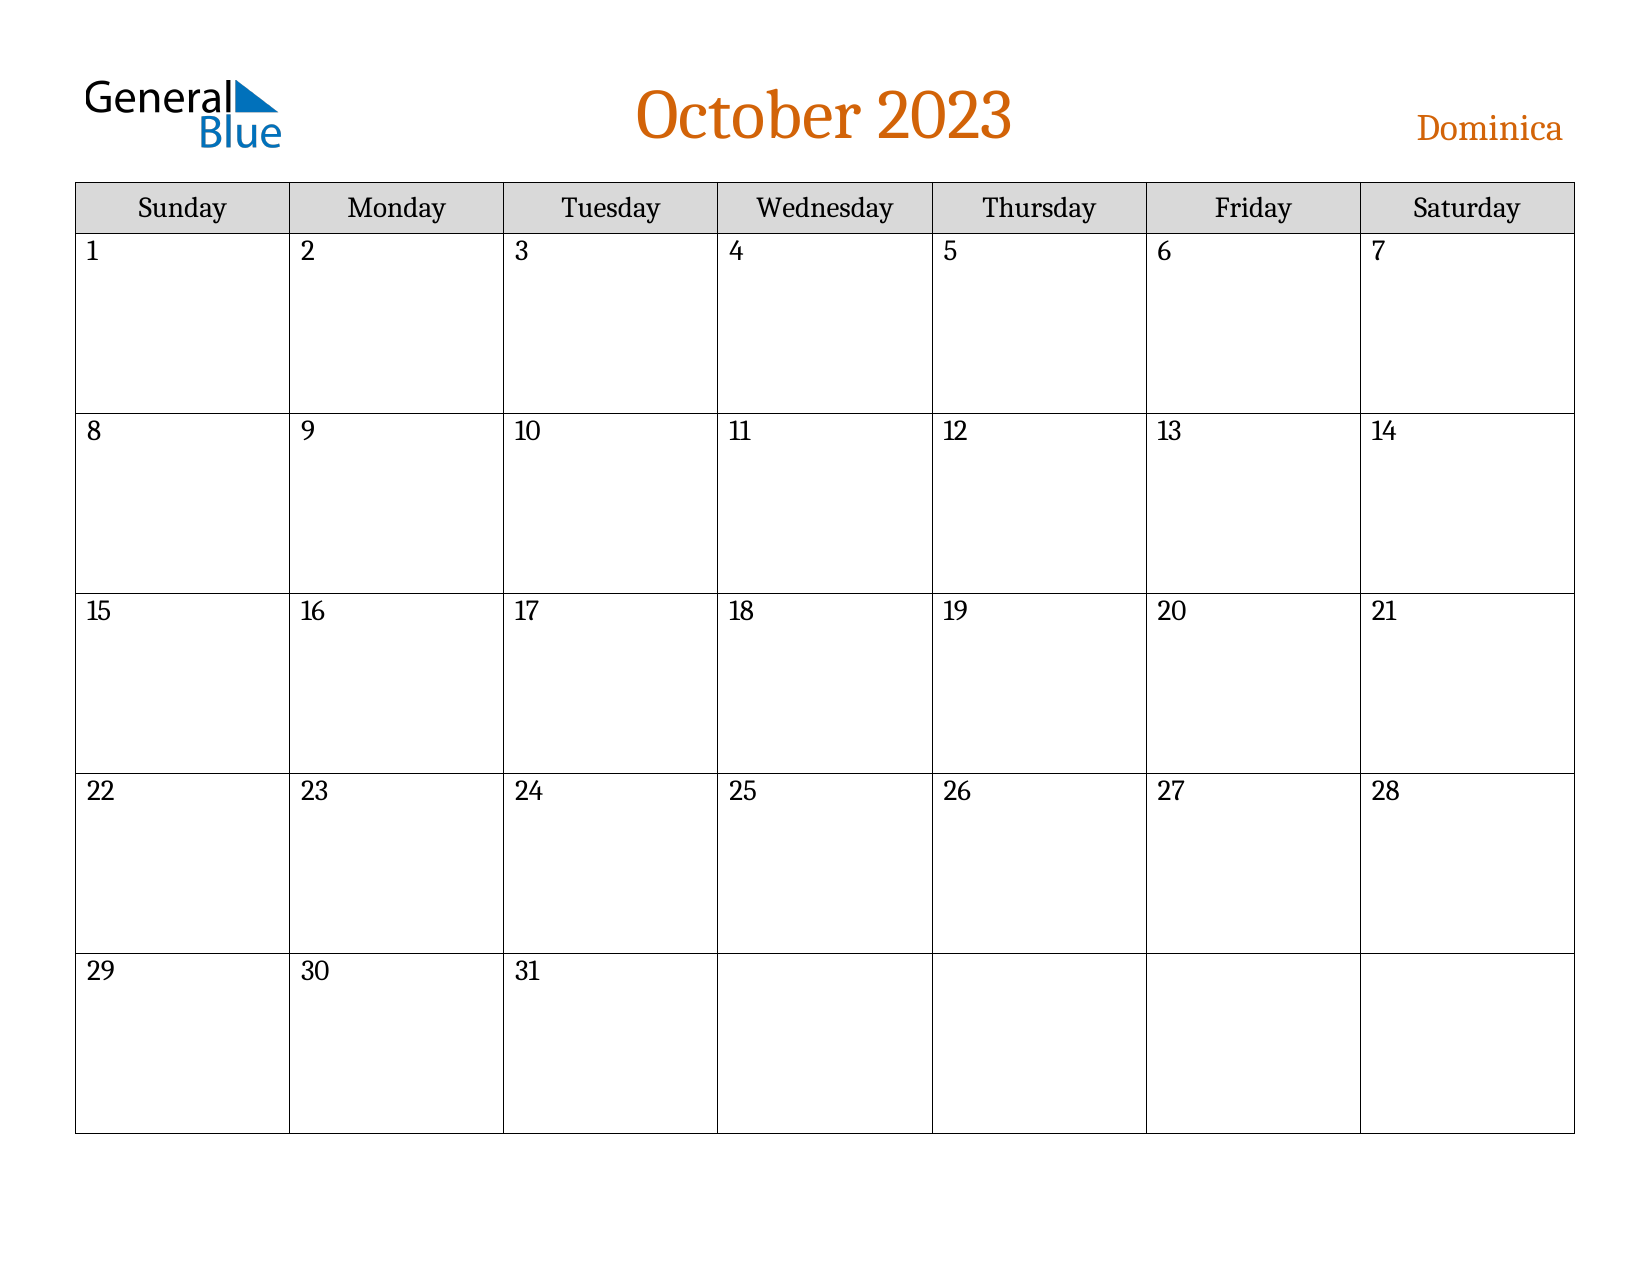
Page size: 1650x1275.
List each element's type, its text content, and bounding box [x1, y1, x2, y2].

table_cell [1147, 810, 1360, 953]
table_cell [76, 450, 289, 593]
table_cell [1361, 954, 1574, 990]
table_cell 23 [290, 774, 503, 810]
table_cell 26 [933, 774, 1146, 810]
table_cell Saturday [1361, 183, 1574, 233]
table_cell Thursday [933, 183, 1146, 233]
table_cell [504, 810, 717, 953]
table_header October 2023 [504, 75, 1146, 182]
table_cell 17 [504, 594, 717, 630]
table_cell 13 [1147, 414, 1360, 450]
table_cell Tuesday [504, 183, 717, 233]
table_cell 10 [504, 414, 717, 450]
table_cell 14 [1361, 414, 1574, 450]
table_cell [933, 954, 1146, 990]
table_cell [76, 810, 289, 953]
table_cell [933, 810, 1146, 953]
table_cell 25 [718, 774, 932, 810]
table_cell [290, 270, 503, 413]
table_cell 8 [76, 414, 289, 450]
table_cell 2 [290, 234, 503, 270]
table_cell Monday [290, 183, 503, 233]
table_cell [718, 270, 932, 413]
table_cell [1147, 954, 1360, 990]
table_cell [290, 630, 503, 773]
table_cell [1361, 810, 1574, 953]
table_cell [933, 990, 1146, 1133]
table_cell 9 [290, 414, 503, 450]
table_cell [718, 954, 932, 990]
table_cell [290, 990, 503, 1133]
table_cell 18 [718, 594, 932, 630]
table_cell 30 [290, 954, 503, 990]
table_cell 12 [933, 414, 1146, 450]
table_cell [1147, 450, 1360, 593]
table_header [76, 75, 503, 182]
table_cell Wednesday [718, 183, 932, 233]
table_cell [718, 450, 932, 593]
table_cell [718, 810, 932, 953]
table_cell 15 [76, 594, 289, 630]
table_cell 6 [1147, 234, 1360, 270]
table_cell [933, 270, 1146, 413]
table_cell 28 [1361, 774, 1574, 810]
table_cell 7 [1361, 234, 1574, 270]
table_cell [1361, 270, 1574, 413]
table_cell [1361, 990, 1574, 1133]
table_cell 24 [504, 774, 717, 810]
table_cell [76, 990, 289, 1133]
table_cell 19 [933, 594, 1146, 630]
table_cell Friday [1147, 183, 1360, 233]
table_cell 5 [933, 234, 1146, 270]
table_cell 22 [76, 774, 289, 810]
table_cell [718, 630, 932, 773]
table_cell [290, 810, 503, 953]
table_cell [76, 630, 289, 773]
table_cell 4 [718, 234, 932, 270]
table_cell [1147, 630, 1360, 773]
table_header Dominica [1146, 75, 1574, 182]
table_cell [1361, 450, 1574, 593]
table_cell 21 [1361, 594, 1574, 630]
table_cell 31 [504, 954, 717, 990]
table_cell [933, 450, 1146, 593]
table_cell [1361, 630, 1574, 773]
table_cell [1147, 270, 1360, 413]
picture [86, 80, 281, 148]
table_cell 16 [290, 594, 503, 630]
table_cell 20 [1147, 594, 1360, 630]
table_cell 27 [1147, 774, 1360, 810]
table_cell [76, 270, 289, 413]
table_cell 1 [76, 234, 289, 270]
table_cell [504, 990, 717, 1133]
table_cell [933, 630, 1146, 773]
table_cell Sunday [76, 183, 289, 233]
table_cell [1147, 990, 1360, 1133]
table_cell [504, 630, 717, 773]
table_cell [504, 270, 717, 413]
table_cell 29 [76, 954, 289, 990]
table_cell [504, 450, 717, 593]
table_cell [290, 450, 503, 593]
table_cell [718, 990, 932, 1133]
table_cell 3 [504, 234, 717, 270]
table_cell 11 [718, 414, 932, 450]
